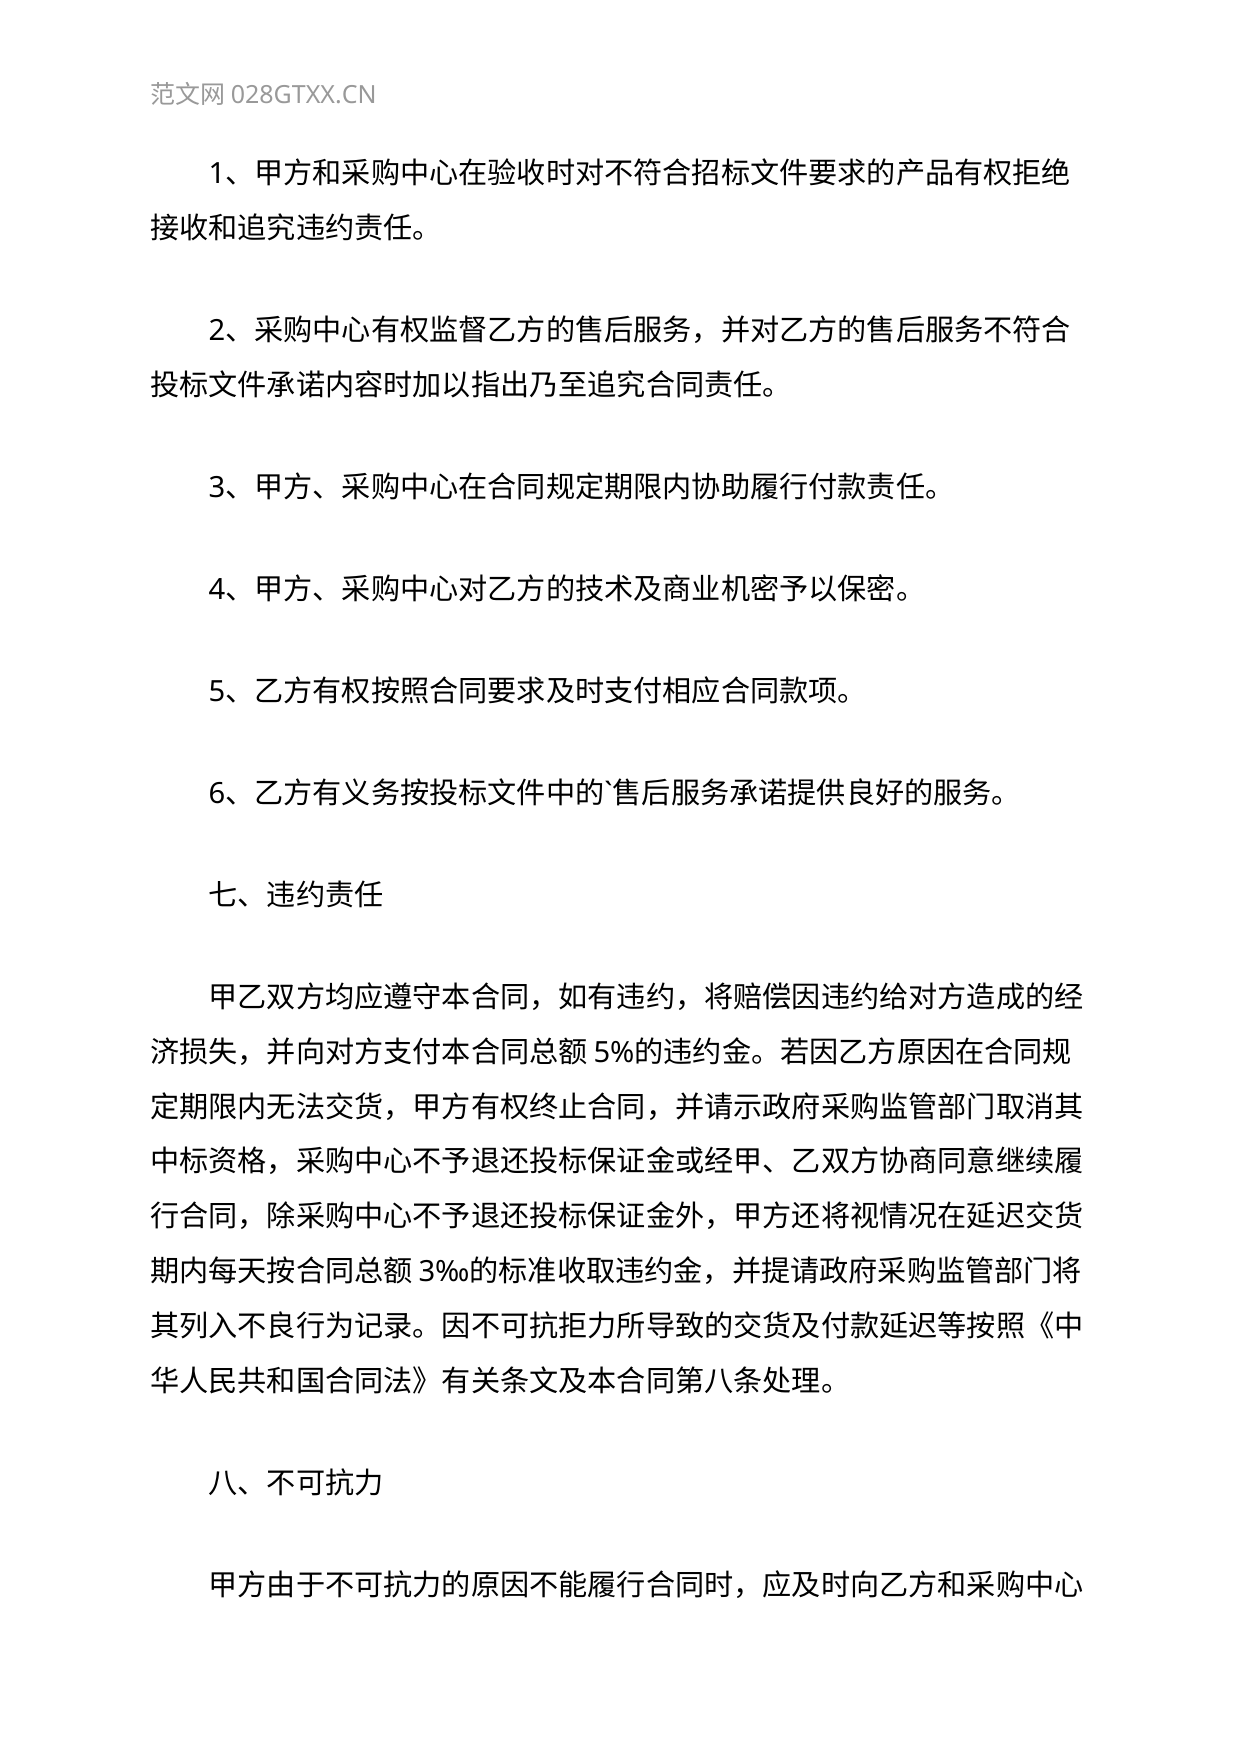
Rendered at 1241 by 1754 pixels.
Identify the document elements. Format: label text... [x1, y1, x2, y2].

text 七、违约责任 [150, 871, 1090, 914]
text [150, 1561, 1090, 1603]
text 八、不可抗力 [150, 1459, 1090, 1502]
text 3、甲方、采购中心在合同规定期限内协助履行付款责任。 [150, 463, 1090, 506]
text 6、乙方有义务按投标文件中的`售后服务承诺提供良好的服务。 [150, 769, 1090, 812]
text 5、乙方有权按照合同要求及时支付相应合同款项。 [150, 667, 1090, 710]
text 甲乙双方均应遵守本合同，如有违约，将赔偿因违约给对方造成的经济损失，并向对方支付本合同总额5%的违约金。若因乙方原因在合同规定期限内无法交货，甲方有权终止合同，并请示政府采购监管部门取消其中标资格，采购中心不予退还投标保证金或经甲、乙双方协商同意继续履行合同，除采购中心不予退还投标保证金外，甲方还将视情况在延迟交货期内每天按合同总额3‰的标准收取违约金，并提请政府采购监管部门将其列入不良行为记录。因不可抗拒力所导致的交货及付款延迟等按照《中华人民共和国合同法》有关条文及本合同第八条处理。 [150, 973, 1090, 1400]
text 1、甲方和采购中心在验收时对不符合招标文件要求的产品有权拒绝接收和追究违约责任。 [150, 150, 1090, 247]
text 4、甲方、采购中心对乙方的技术及商业机密予以保密。 [150, 566, 1090, 608]
text 2、采购中心有权监督乙方的售后服务，并对乙方的售后服务不符合投标文件承诺内容时加以指出乃至追究合同责任。 [150, 307, 1090, 404]
